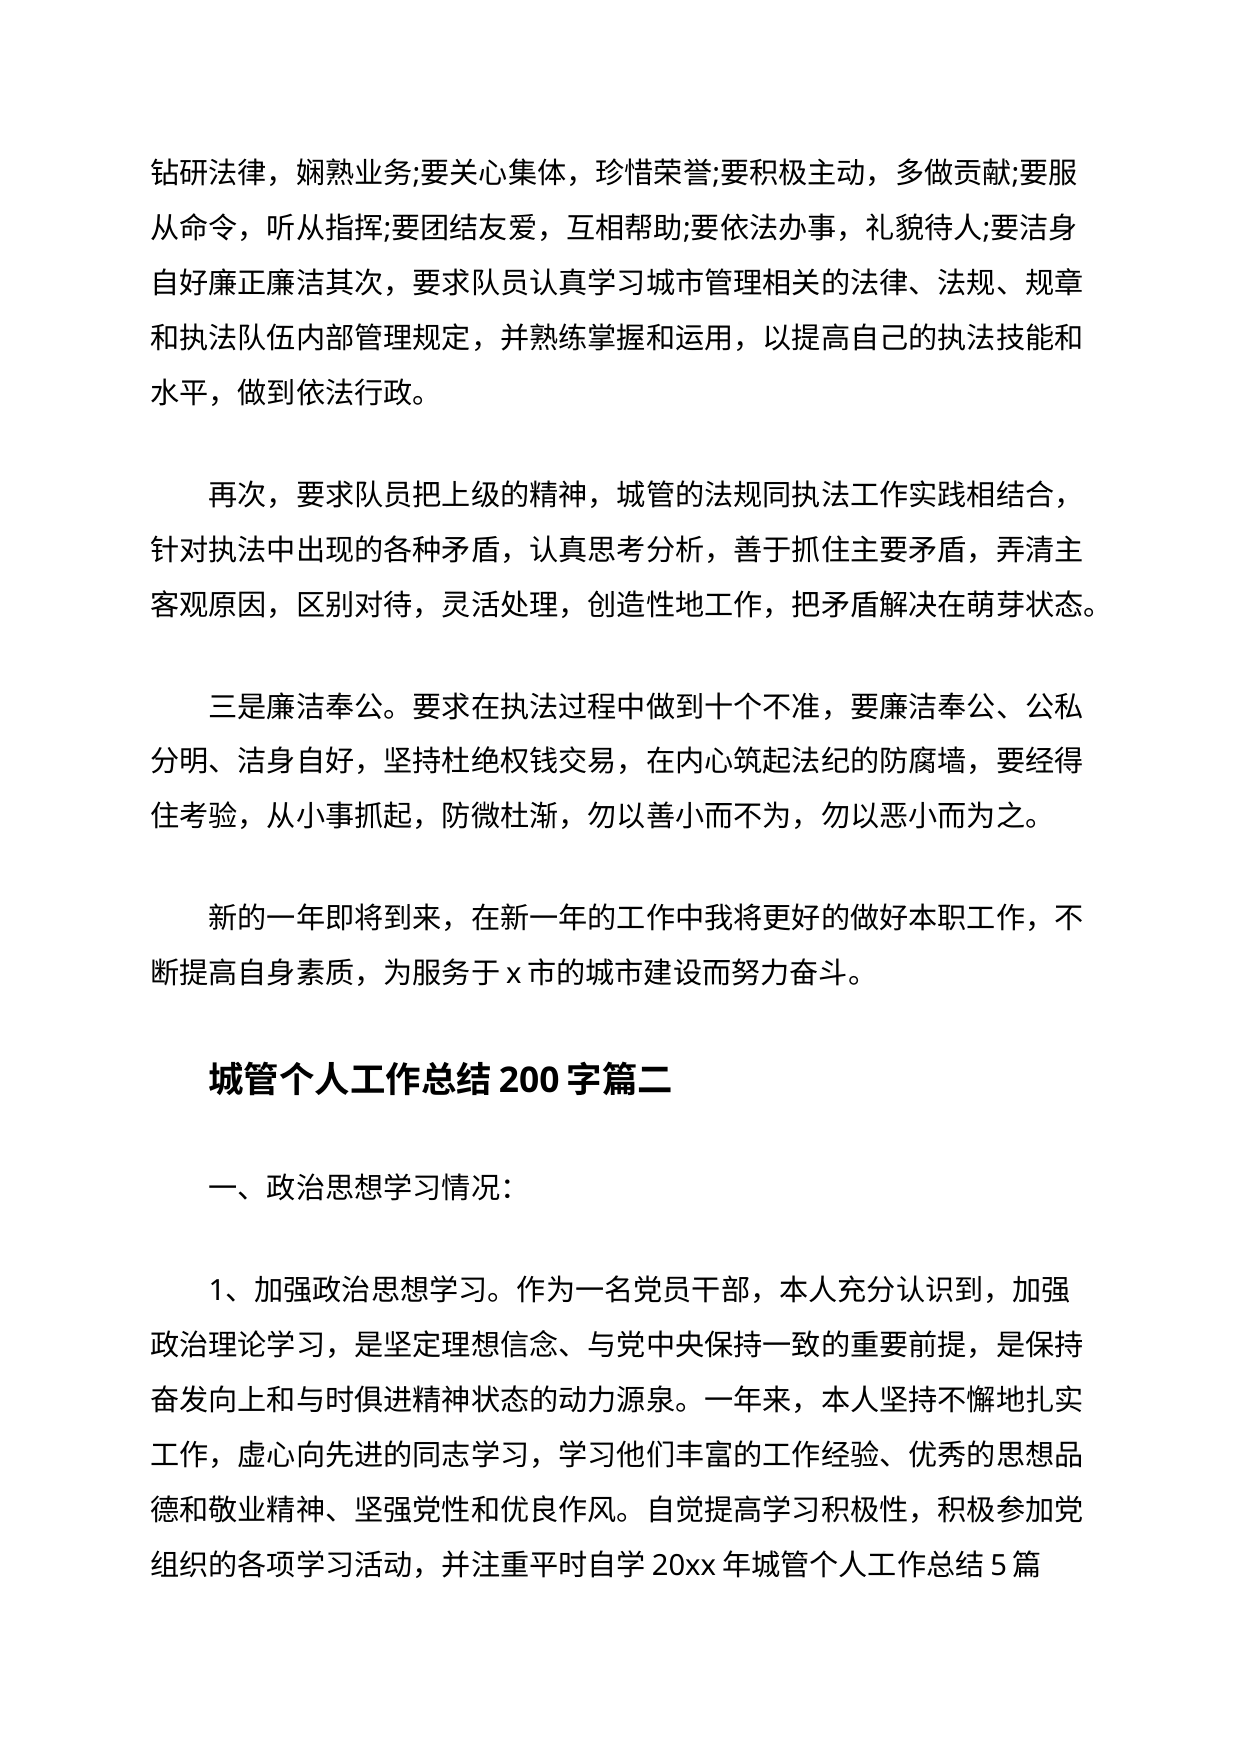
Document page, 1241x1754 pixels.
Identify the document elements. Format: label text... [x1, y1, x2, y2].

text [150, 150, 1090, 412]
text 三是廉洁奉公。要求在执法过程中做到十个不准，要廉洁奉公、公私分明、洁身自好，坚持杜绝权钱交易，在内心筑起法纪的防腐墙，要经得住考验，从小事抓起，防微杜渐，勿以善小而不为，勿以恶小而为之。 [150, 683, 1090, 835]
text 城管个人工作总结200字篇二 [150, 1052, 1090, 1103]
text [150, 1267, 1090, 1584]
text 再次，要求队员把上级的精神，城管的法规同执法工作实践相结合，针对执法中出现的各种矛盾，认真思考分析，善于抓住主要矛盾，弄清主客观原因，区别对待，灵活处理，创造性地工作，把矛盾解决在萌芽状态。 [150, 472, 1090, 624]
text 一、政治思想学习情况： [150, 1165, 1090, 1207]
text 新的一年即将到来，在新一年的工作中我将更好的做好本职工作，不断提高自身素质，为服务于x市的城市建设而努力奋斗。 [150, 895, 1090, 992]
